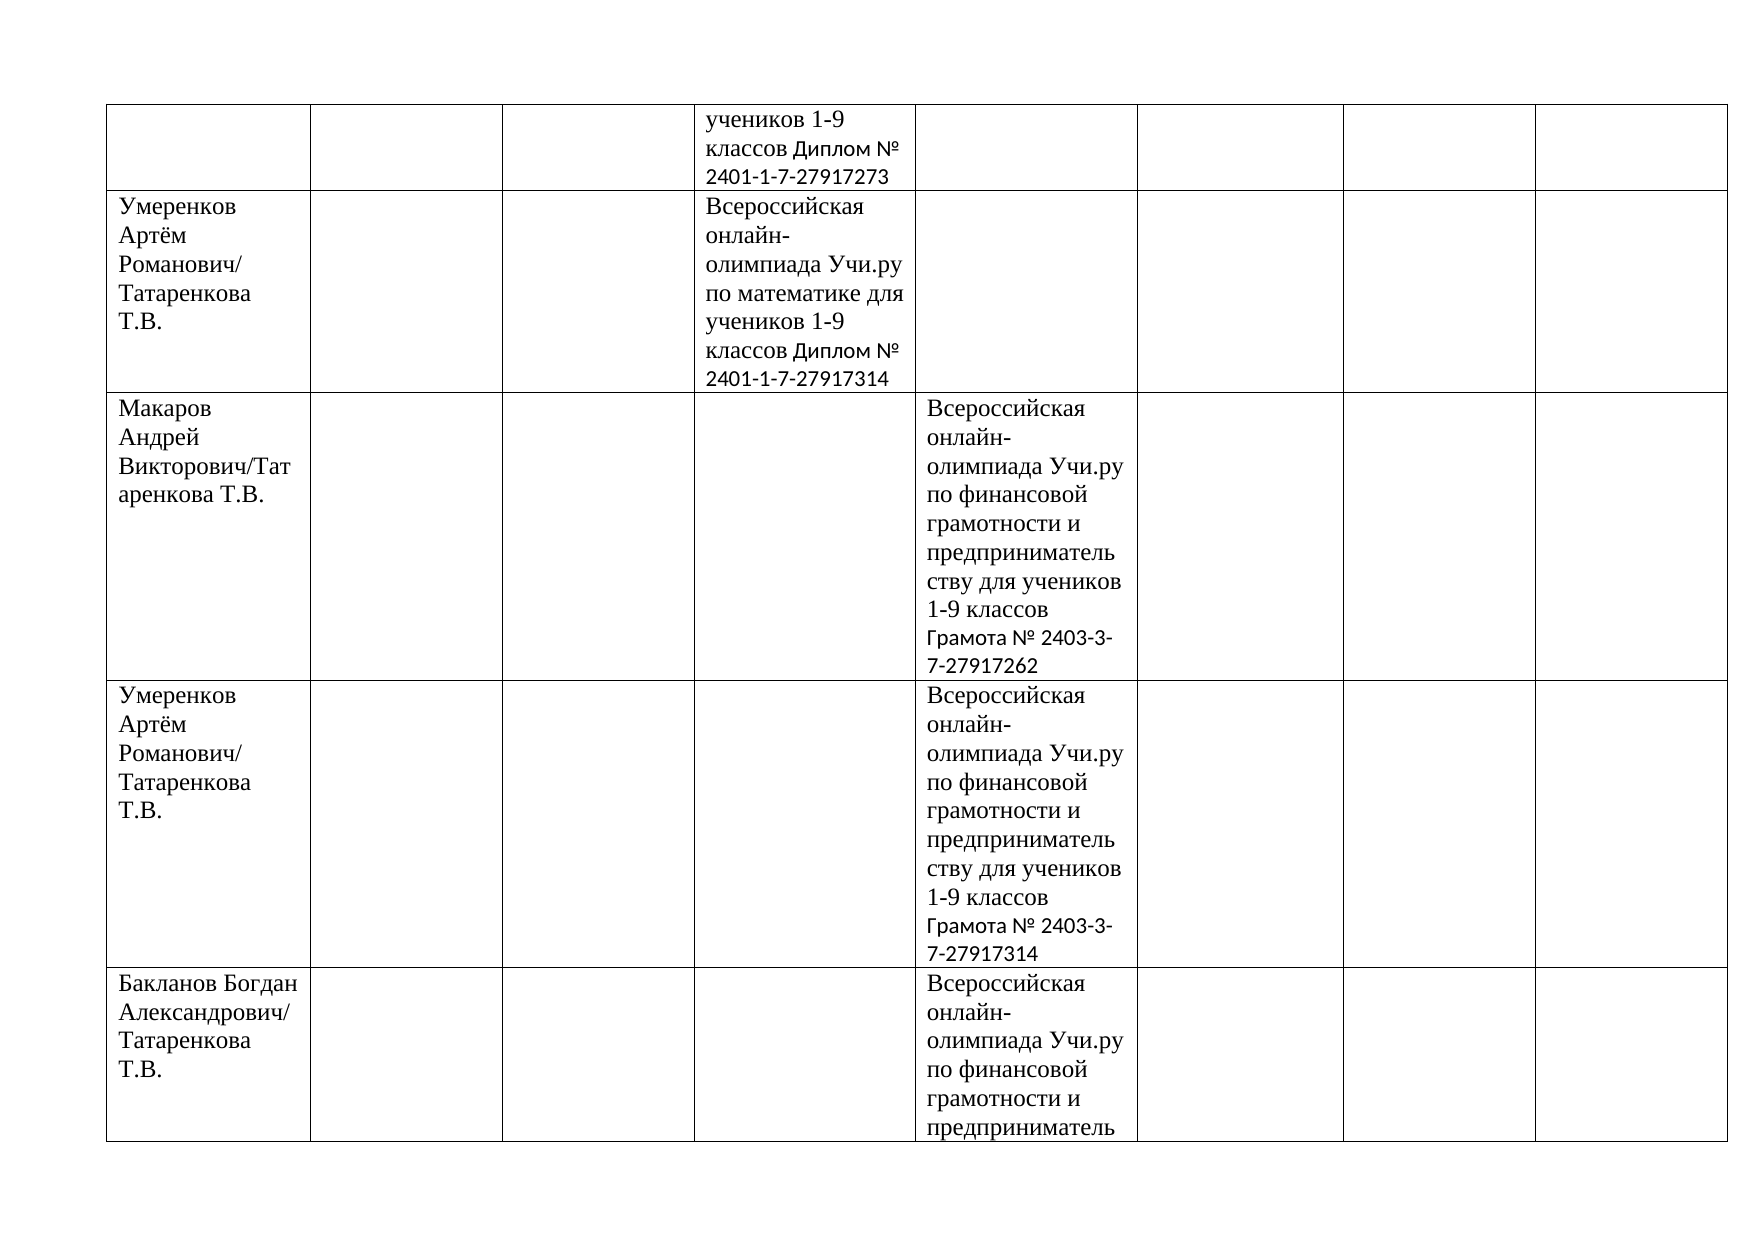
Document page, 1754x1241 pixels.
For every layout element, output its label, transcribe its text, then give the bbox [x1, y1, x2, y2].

table_cell [1536, 681, 1727, 967]
table_cell [311, 393, 502, 679]
table_cell [695, 968, 915, 1141]
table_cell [107, 968, 310, 1141]
table_cell [1344, 968, 1535, 1141]
table_cell [503, 968, 694, 1141]
table_cell [916, 191, 1137, 392]
table_cell [1344, 191, 1535, 392]
table_cell [1138, 191, 1343, 392]
table_cell Умеренков Артём Романович/ Татаренкова Т.В. [107, 681, 310, 967]
table_cell Всероссийская онлайн-олимпиада Учи.ру по финансовой грамотности и предпринимательству для учеников 1-9 классов Грамота № 2403-3-7-27917262 [916, 393, 1137, 679]
table_cell [1138, 968, 1343, 1141]
table_cell [311, 105, 502, 190]
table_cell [107, 105, 310, 190]
table_cell Всероссийская онлайн-олимпиада Учи.ру по математике для учеников 1-9 классов Диплом № 2401-1-7-27917314 [695, 191, 915, 392]
table_cell [695, 681, 915, 967]
table_cell [1138, 681, 1343, 967]
table_cell [1536, 393, 1727, 679]
table_cell [1536, 968, 1727, 1141]
table_cell [695, 393, 915, 679]
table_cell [916, 968, 1137, 1141]
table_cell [695, 105, 915, 190]
table_cell [1138, 393, 1343, 679]
table_cell [503, 393, 694, 679]
table_cell [311, 191, 502, 392]
table_cell [503, 105, 694, 190]
table_cell [1344, 105, 1535, 190]
table_cell [311, 681, 502, 967]
table_cell Макаров Андрей Викторович/Татаренкова Т.В. [107, 393, 310, 679]
table_cell [503, 681, 694, 967]
table_cell [1138, 105, 1343, 190]
table_cell [916, 105, 1137, 190]
table_cell [1344, 681, 1535, 967]
table_cell Умеренков Артём Романович/ Татаренкова Т.В. [107, 191, 310, 392]
table_cell [503, 191, 694, 392]
table_cell [311, 968, 502, 1141]
table_cell [1344, 393, 1535, 679]
table_cell [1536, 191, 1727, 392]
table_cell Всероссийская онлайн-олимпиада Учи.ру по финансовой грамотности и предпринимательству для учеников 1-9 классов Грамота № 2403-3-7-27917314 [916, 681, 1137, 967]
table_cell [1536, 105, 1727, 190]
